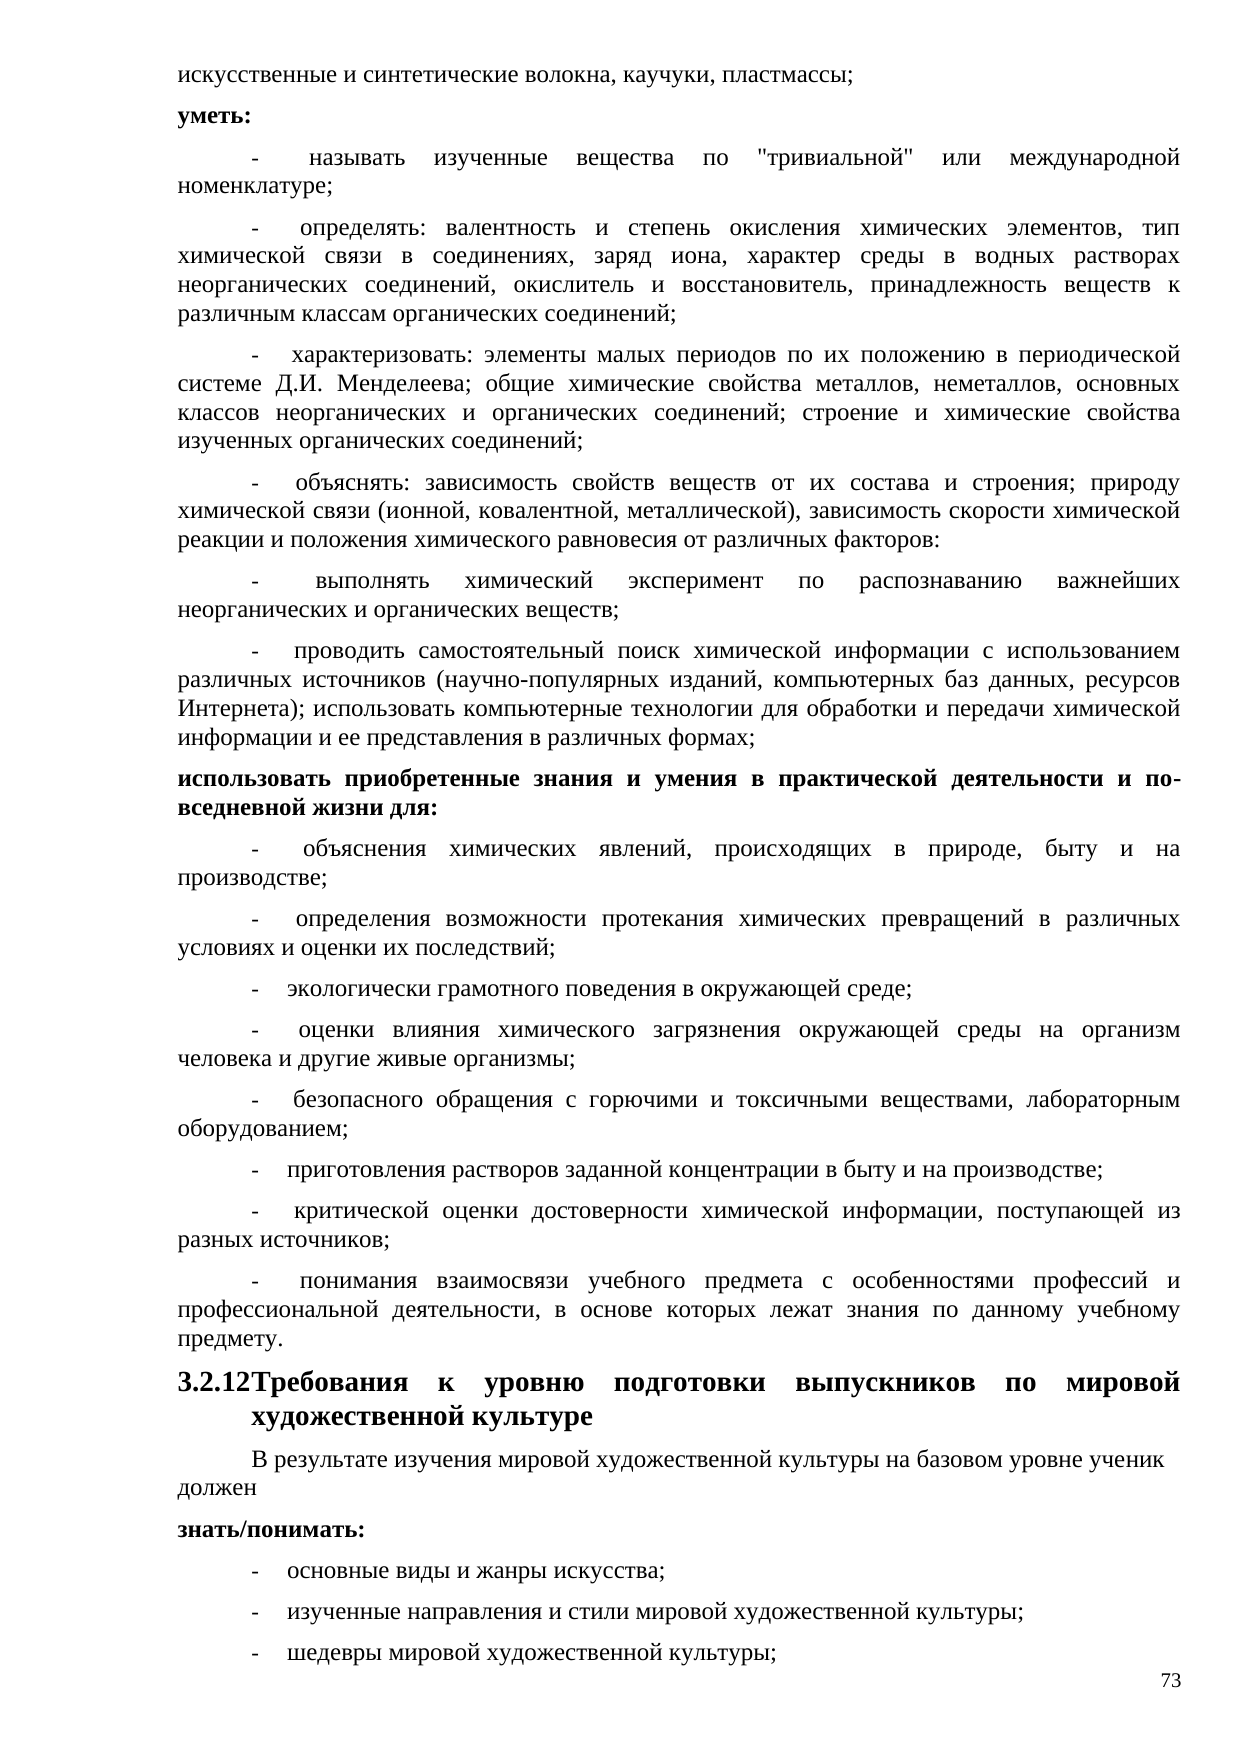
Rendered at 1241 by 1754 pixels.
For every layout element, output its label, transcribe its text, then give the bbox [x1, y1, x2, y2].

text использовать приобретенные знания и умения в практической деятельности и повседневной жизни для: [177, 763, 1181, 820]
list приготовления растворов заданной концентрации в быту и на производстве; [177, 1154, 1181, 1183]
list критической оценки достоверности химической информации, поступающей из разных источников; [177, 1195, 1181, 1253]
list определять: валентность и степень окисления химических элементов, тип химической связи в соединениях, заряд иона, характер среды в водных растворах неорганических соединений, окислитель и восстановитель, принадлежность веществ к различным классам органических соединений; [177, 212, 1181, 327]
list шедевры мировой художественной культуры; [177, 1637, 1181, 1666]
list безопасного обращения с горючими и токсичными веществами, лабораторным оборудованием; [177, 1084, 1181, 1142]
list объяснения химических явлений, происходящих в природе, быту и на производстве; [177, 833, 1181, 890]
list называть изученные вещества по "тривиальной" или международной номенклатуре; [177, 142, 1181, 199]
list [177, 59, 1181, 88]
list характеризовать: элементы малых периодов по их положению в периодической системе Д.И. Менделеева; общие химические свойства металлов, неметаллов, основных классов неорганических и органических соединений; строение и химические свойства изученных органических соединений; [177, 339, 1181, 454]
list объяснять: зависимость свойств веществ от их состава и строения; природу химической связи (ионной, ковалентной, металлической), зависимость скорости химической реакции и положения химического равновесия от различных факторов: [177, 467, 1181, 553]
list оценки влияния химического загрязнения окружающей среды на организм человека и другие живые организмы; [177, 1014, 1181, 1072]
list определения возможности протекания химических превращений в различных условиях и оценки их последствий; [177, 903, 1181, 960]
text В результате изучения мировой художественной культуры на базовом уровне ученик должен [177, 1444, 1181, 1501]
list основные виды и жанры искусства; [177, 1555, 1181, 1584]
list понимания взаимосвязи учебного предмета с особенностями профессий и профессиональной деятельности, в основе которых лежат знания по данному учебному предмету. [177, 1265, 1181, 1352]
list проводить самостоятельный поиск химической информации с использованием различных источников (научно-популярных изданий, компьютерных баз данных, ресурсов Интернета); использовать компьютерные технологии для обработки и передачи химической информации и ее представления в различных формах; [177, 635, 1181, 750]
text знать/понимать: [177, 1514, 1181, 1542]
list Требования к уровню подготовки выпускников по мировой художественной культуре [177, 1364, 1181, 1431]
list экологически грамотного поведения в окружающей среде; [177, 973, 1181, 1002]
text уметь: [177, 100, 1181, 129]
list выполнять химический эксперимент по распознаванию важнейших неорганических и органических веществ; [177, 565, 1181, 623]
list изученные направления и стили мировой художественной культуры; [177, 1596, 1181, 1625]
